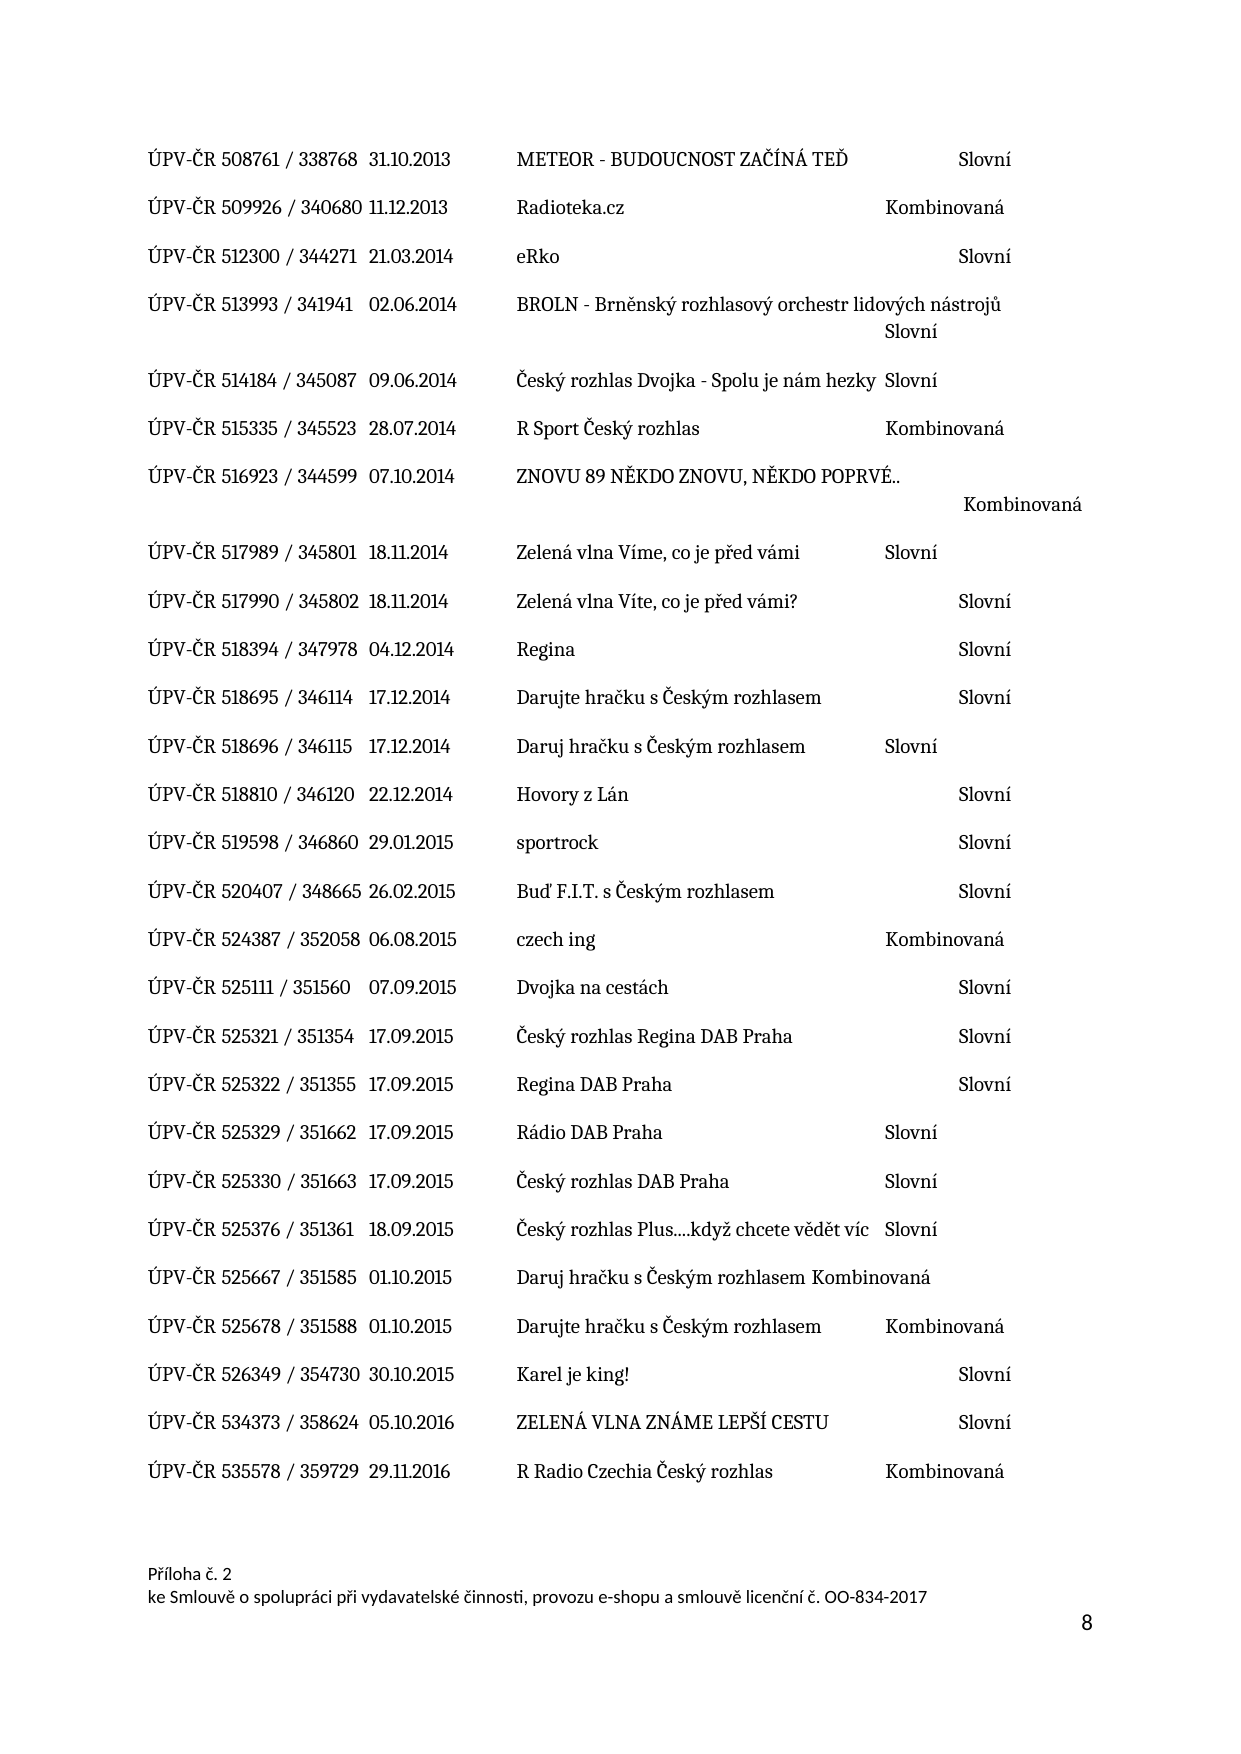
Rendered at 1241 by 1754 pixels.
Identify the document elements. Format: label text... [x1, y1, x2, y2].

text ÚPV-ČR 518394 / 347978 04.12.2014 Regina Slovní [148, 638, 1093, 662]
text ÚPV-ČR 525321 / 351354 17.09.2015 Český rozhlas Regina DAB Praha Slovní [148, 1024, 1093, 1048]
text ÚPV-ČR 524387 / 352058 06.08.2015 czech ing Kombinovaná [148, 928, 1093, 952]
text ÚPV-ČR 514184 / 345087 09.06.2014 Český rozhlas Dvojka - Spolu je nám hezky Slovní [148, 368, 1093, 392]
text ÚPV-ČR 518696 / 346115 17.12.2014 Daruj hračku s Českým rozhlasem Slovní [148, 734, 1093, 758]
text ÚPV-ČR 526349 / 354730 30.10.2015 Karel je king! Slovní [148, 1363, 1093, 1387]
text ÚPV-ČR 535578 / 359729 29.11.2016 R Radio Czechia Český rozhlas Kombinovaná [148, 1459, 1093, 1483]
text ÚPV-ČR 525329 / 351662 17.09.2015 Rádio DAB Praha Slovní [148, 1121, 1093, 1145]
text ÚPV-ČR 519598 / 346860 29.01.2015 sportrock Slovní [148, 831, 1093, 855]
text ÚPV-ČR 525330 / 351663 17.09.2015 Český rozhlas DAB Praha Slovní [148, 1169, 1093, 1193]
text ÚPV-ČR 518695 / 346114 17.12.2014 Darujte hračku s Českým rozhlasem Slovní [148, 686, 1093, 710]
text ÚPV-ČR 517989 / 345801 18.11.2014 Zelená vlna Víme, co je před vámi Slovní [148, 541, 1093, 565]
text ÚPV-ČR 525667 / 351585 01.10.2015 Daruj hračku s Českým rozhlasem Kombinovaná [148, 1266, 1093, 1290]
text ÚPV-ČR 513993 / 341941 02.06.2014 BROLN - Brněnský rozhlasový orchestr lidových nástrojů Slovní [148, 293, 1093, 344]
text ÚPV-ČR 525322 / 351355 17.09.2015 Regina DAB Praha Slovní [148, 1073, 1093, 1097]
text ÚPV-ČR 525111 / 351560 07.09.2015 Dvojka na cestách Slovní [148, 976, 1093, 1000]
text ÚPV-ČR 525376 / 351361 18.09.2015 Český rozhlas Plus....když chcete vědět víc Slovní [148, 1218, 1093, 1242]
text ÚPV-ČR 516923 / 344599 07.10.2014 ZNOVU 89 NĚKDO ZNOVU, NĚKDO POPRVÉ.. Kombinovaná [148, 465, 1093, 517]
text ÚPV-ČR 525678 / 351588 01.10.2015 Darujte hračku s Českým rozhlasem Kombinovaná [148, 1314, 1093, 1338]
text ÚPV-ČR 520407 / 348665 26.02.2015 Buď F.I.T. s Českým rozhlasem Slovní [148, 879, 1093, 903]
text ÚPV-ČR 517990 / 345802 18.11.2014 Zelená vlna Víte, co je před vámi? Slovní [148, 589, 1093, 613]
text ÚPV-ČR 508761 / 338768 31.10.2013 METEOR - BUDOUCNOST ZAČÍNÁ TEĎ Slovní [148, 148, 1093, 172]
text ÚPV-ČR 512300 / 344271 21.03.2014 eRko Slovní [148, 244, 1093, 268]
text ÚPV-ČR 518810 / 346120 22.12.2014 Hovory z Lán Slovní [148, 783, 1093, 807]
text ÚPV-ČR 509926 / 340680 11.12.2013 Radioteka.cz Kombinovaná [148, 196, 1093, 220]
text ÚPV-ČR 515335 / 345523 28.07.2014 R Sport Český rozhlas Kombinovaná [148, 417, 1093, 441]
text ÚPV-ČR 534373 / 358624 05.10.2016 ZELENÁ VLNA ZNÁME LEPŠÍ CESTU Slovní [148, 1411, 1093, 1435]
